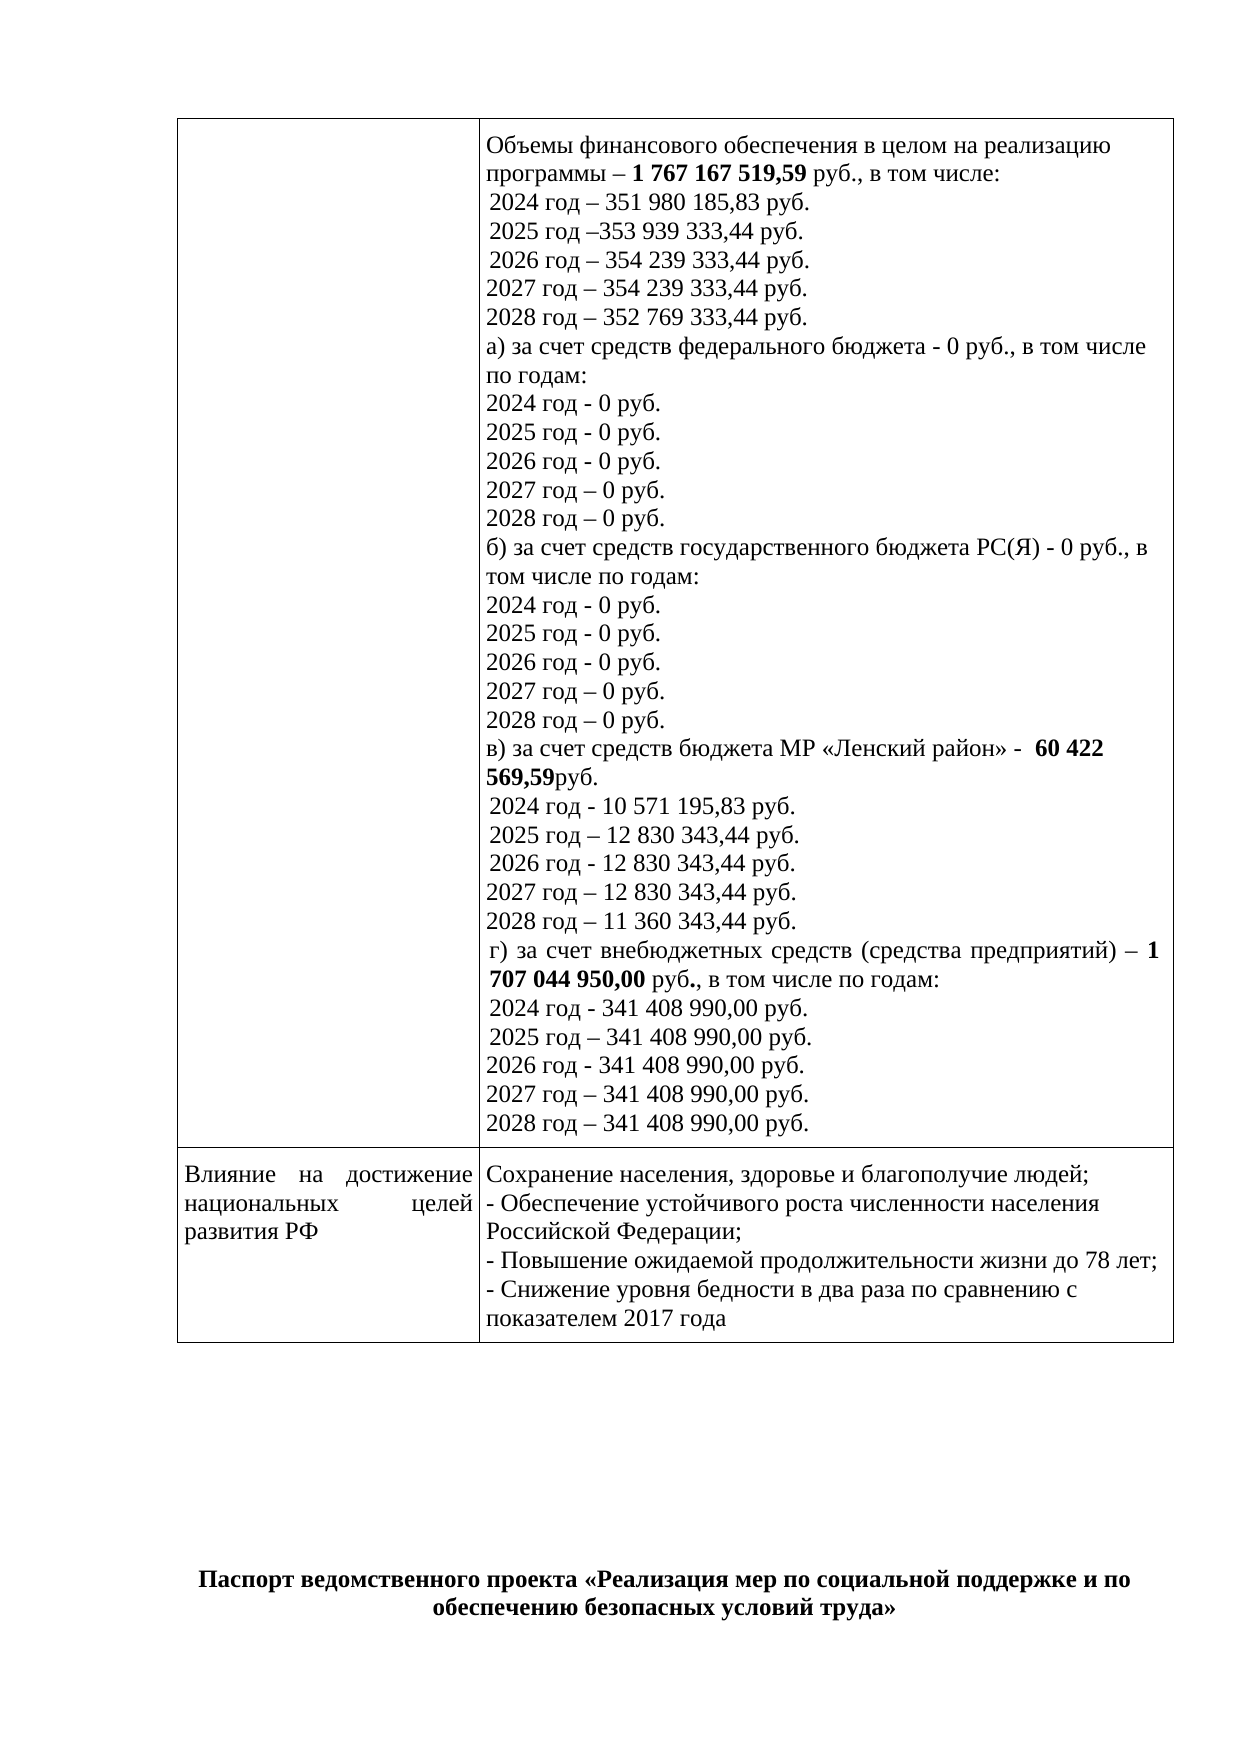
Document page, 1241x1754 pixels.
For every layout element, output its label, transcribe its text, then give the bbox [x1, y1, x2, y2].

table_cell Объемы финансового обеспечения в целом на реализацию программы – 1 767 167 519,59 руб., в том числе: 2024 год – 351 980 185,83 руб. 2025 год –353 939 333,44 руб. 2026 год – 354 239 333,44 руб. 2027 год – 354 239 333,44 руб. 2028 год – 352 769 333,44 руб. а) за счет средств федерального бюджета - 0 руб., в том числе по годам: 2024 год - 0 руб. 2025 год - 0 руб. 2026 год - 0 руб. 2027 год – 0 руб. 2028 год – 0 руб. б) за счет средств государственного бюджета РС(Я) - 0 руб., в том числе по годам: 2024 год - 0 руб. 2025 год - 0 руб. 2026 год - 0 руб. 2027 год – 0 руб. 2028 год – 0 руб. в) за счет средств бюджета МР «Ленский район» - 60 422 569,59руб. 2024 год - 10 571 195,83 руб. 2025 год – 12 830 343,44 руб. 2026 год - 12 830 343,44 руб. 2027 год – 12 830 343,44 руб. 2028 год – 11 360 343,44 руб. г) за счет внебюджетных средств (средства предприятий) – 1 707 044 950,00 руб., в том числе по годам: 2024 год - 341 408 990,00 руб. 2025 год – 341 408 990,00 руб. 2026 год - 341 408 990,00 руб. 2027 год – 341 408 990,00 руб. 2028 год – 341 408 990,00 руб. [480, 119, 1173, 1147]
table_cell Сохранение населения, здоровье и благополучие людей; - Обеспечение устойчивого роста численности населения Российской Федерации; - Повышение ожидаемой продолжительности жизни до 78 лет; - Снижение уровня бедности в два раза по сравнению с показателем 2017 года [480, 1148, 1173, 1342]
text Паспорт ведомственного проекта «Реализация мер по социальной поддержке и по обеспечению безопасных условий труда» [177, 1564, 1152, 1621]
table_cell Влияние на достижение национальных целей развития РФ [178, 1148, 479, 1342]
table_cell [178, 119, 479, 1147]
